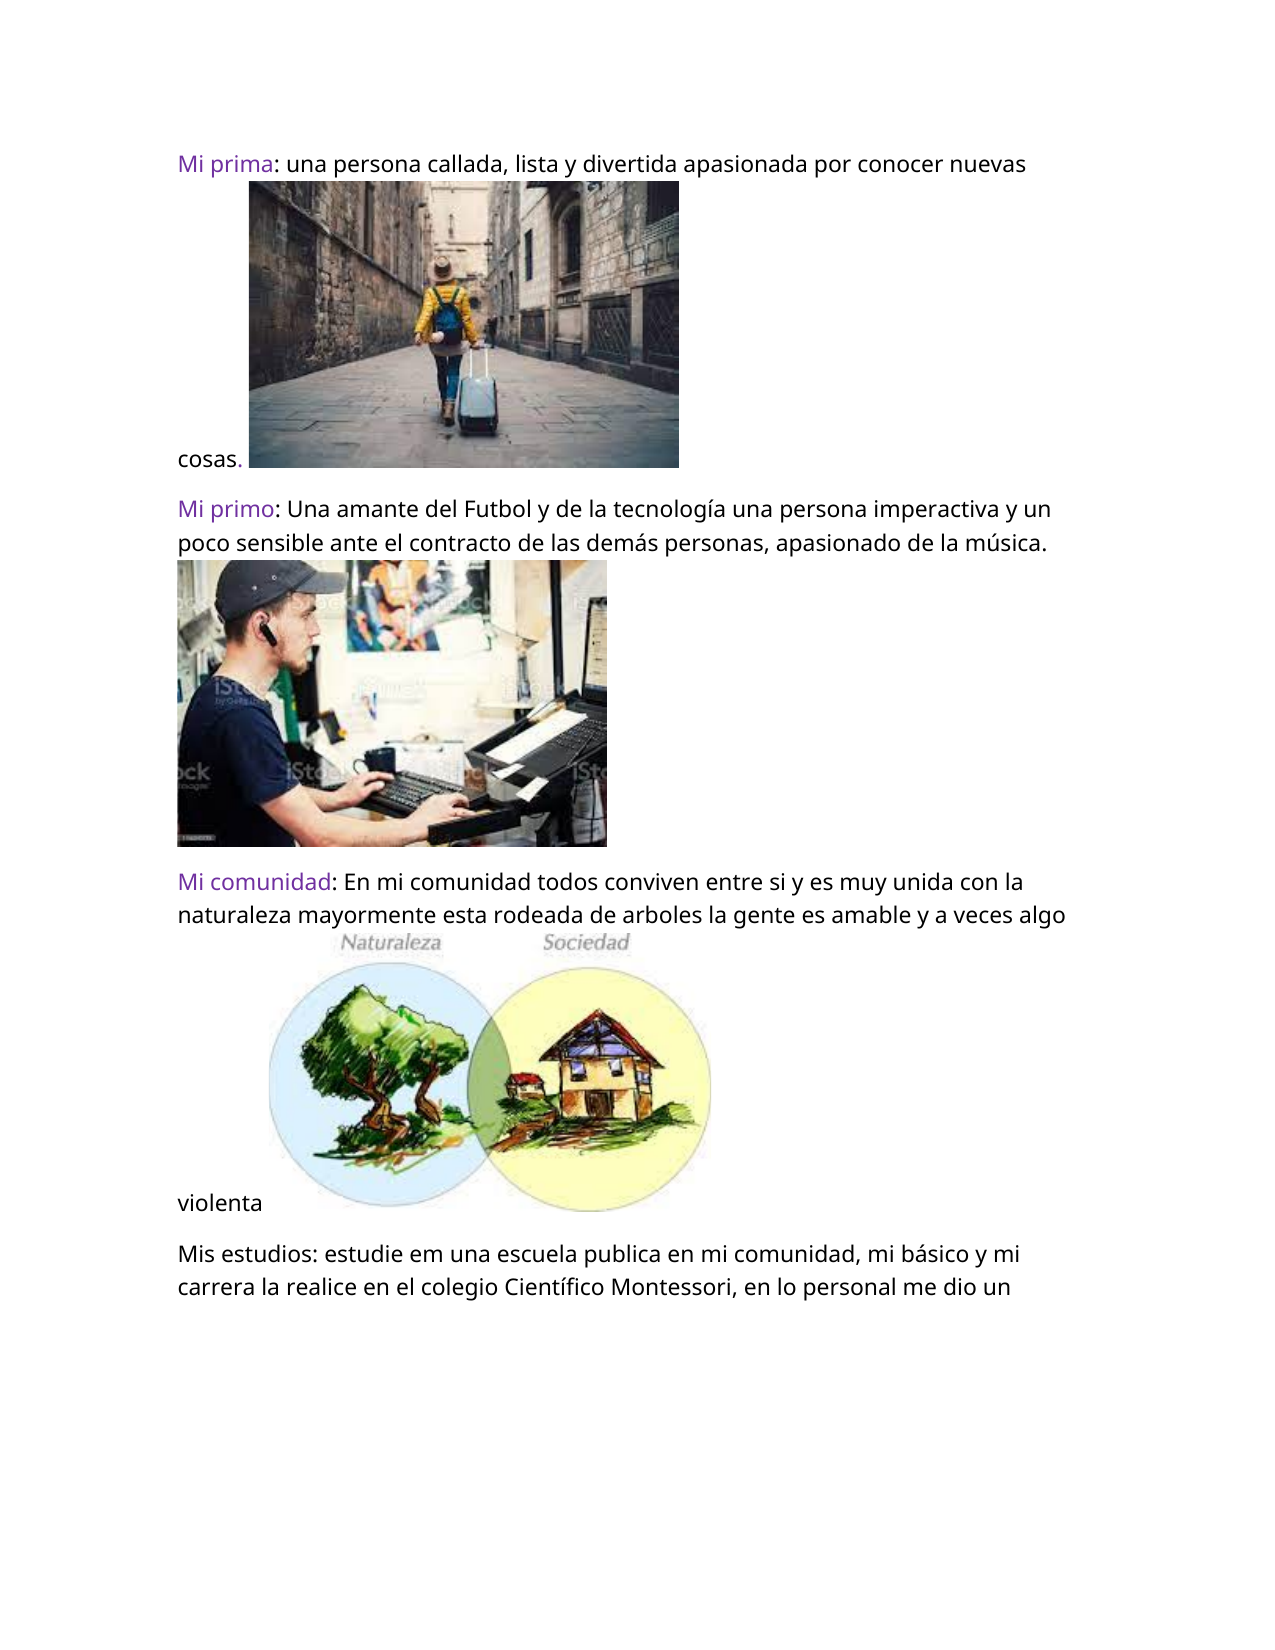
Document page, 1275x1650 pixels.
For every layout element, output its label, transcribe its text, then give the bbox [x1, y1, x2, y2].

picture [268, 933, 712, 1212]
picture [177, 560, 607, 847]
picture [248, 181, 679, 468]
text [177, 1238, 1098, 1303]
